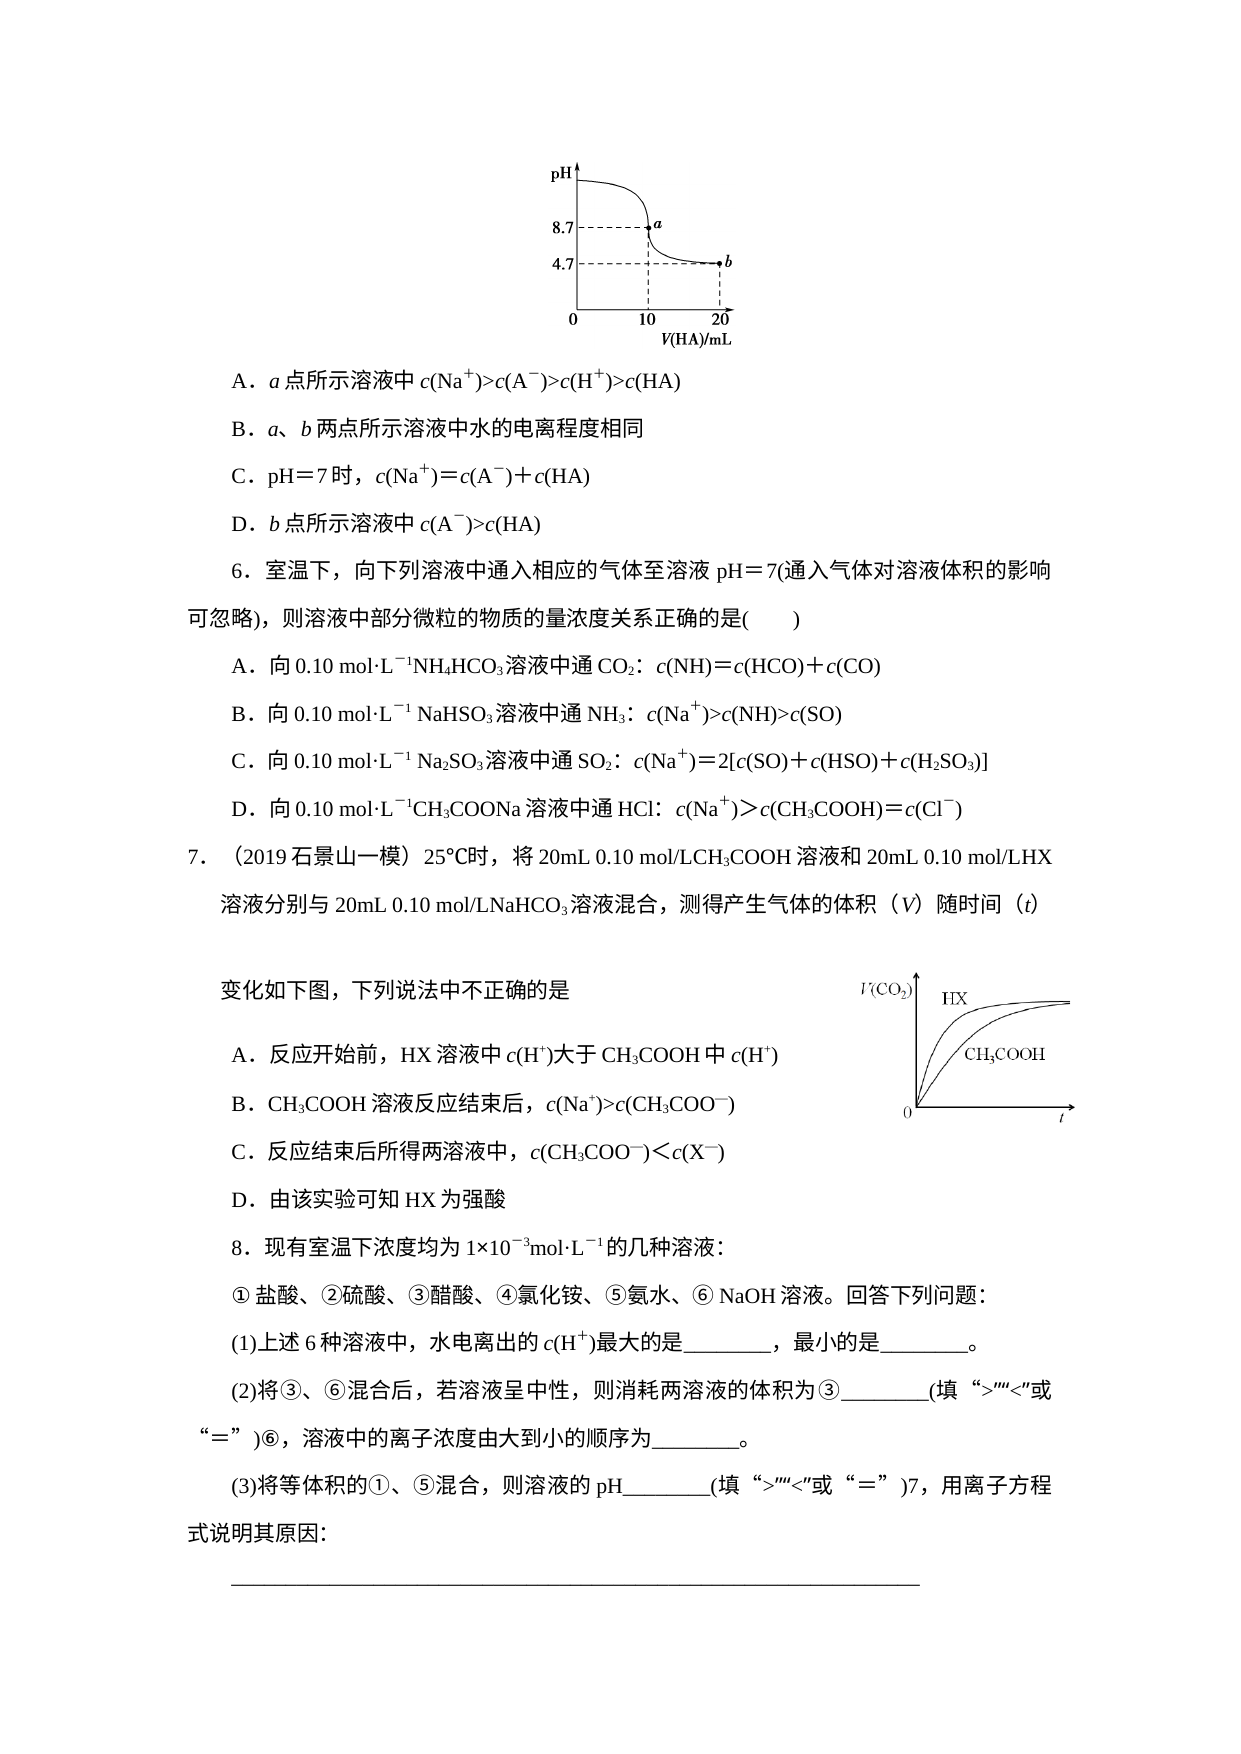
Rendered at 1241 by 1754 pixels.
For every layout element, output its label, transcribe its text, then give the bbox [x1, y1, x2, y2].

text 8．现有室温下浓度均为1×10－3mol·L－1的几种溶液： [187, 1230, 1053, 1262]
text A．a点所示溶液中c(Na＋)>c(A－)>c(H＋)>c(HA) [187, 363, 1053, 395]
text B．CH3COOH溶液反应结束后，c(Na+)>c(CH3COO—) [187, 1085, 859, 1118]
text 7．（2019石景山一模）25℃时，将20mL 0.10 mol/LCH3COOH溶液和20mL 0.10 mol/LHX溶液分别与20mL 0.10 mol/LNaHCO3溶液混合，测得产生气体的体积（V）随时间（t）变化如下图，下列说法中不正确的是 [187, 838, 1053, 1017]
text B．a、b两点所示溶液中水的电离程度相同 [187, 411, 1053, 442]
text D．b点所示溶液中c(A－)>c(HA) [187, 506, 1053, 537]
text C．pH＝7时，c(Na＋)＝c(A－)＋c(HA) [187, 458, 1053, 490]
text C．反应结束后所得两溶液中，c(CH3COO—)＜c(X—) [187, 1133, 1053, 1166]
text C．向0.10 mol·L－1 Na2SO3溶液中通SO2：c(Na＋)＝2[c(SO)＋c(HSO)＋c(H2SO3)] [187, 743, 1053, 775]
text A．向0.10 mol·L－1NH4HCO3溶液中通CO2：c(NH)＝c(HCO)＋c(CO) [187, 648, 1053, 680]
text (3)将等体积的①、⑤混合，则溶液的pH________(填“>”“<”或“＝”)7，用离子方程式说明其原因： [187, 1468, 1053, 1547]
text _______________________________________________________________ [187, 1563, 1053, 1588]
text (1)上述6种溶液中，水电离出的c(H＋)最大的是________，最小的是________。 [187, 1325, 1053, 1357]
text 6．室温下，向下列溶液中通入相应的气体至溶液pH＝7(通入气体对溶液体积的影响可忽略)，则溶液中部分微粒的物质的量浓度关系正确的是( ) [187, 553, 1053, 632]
picture [859, 970, 1079, 1126]
picture [547, 162, 737, 349]
text D．向0.10 mol·L－1CH3COONa溶液中通HCl：c(Na＋)＞c(CH3COOH)＝c(Cl－) [187, 791, 1053, 822]
text D．由该实验可知HX为强酸 [187, 1182, 1053, 1214]
text ①盐酸、②硫酸、③醋酸、④氯化铵、⑤氨水、⑥NaOH溶液。回答下列问题： [187, 1278, 1053, 1309]
text B．向0.10 mol·L－1 NaHSO3溶液中通NH3：c(Na＋)>c(NH)>c(SO) [187, 696, 1053, 727]
text A．反应开始前，HX溶液中c(H+)大于CH3COOH中c(H+) [187, 1037, 859, 1069]
text (2)将③、⑥混合后，若溶液呈中性，则消耗两溶液的体积为③________(填“>”“<”或“＝”)⑥，溶液中的离子浓度由大到小的顺序为________。 [187, 1373, 1053, 1452]
